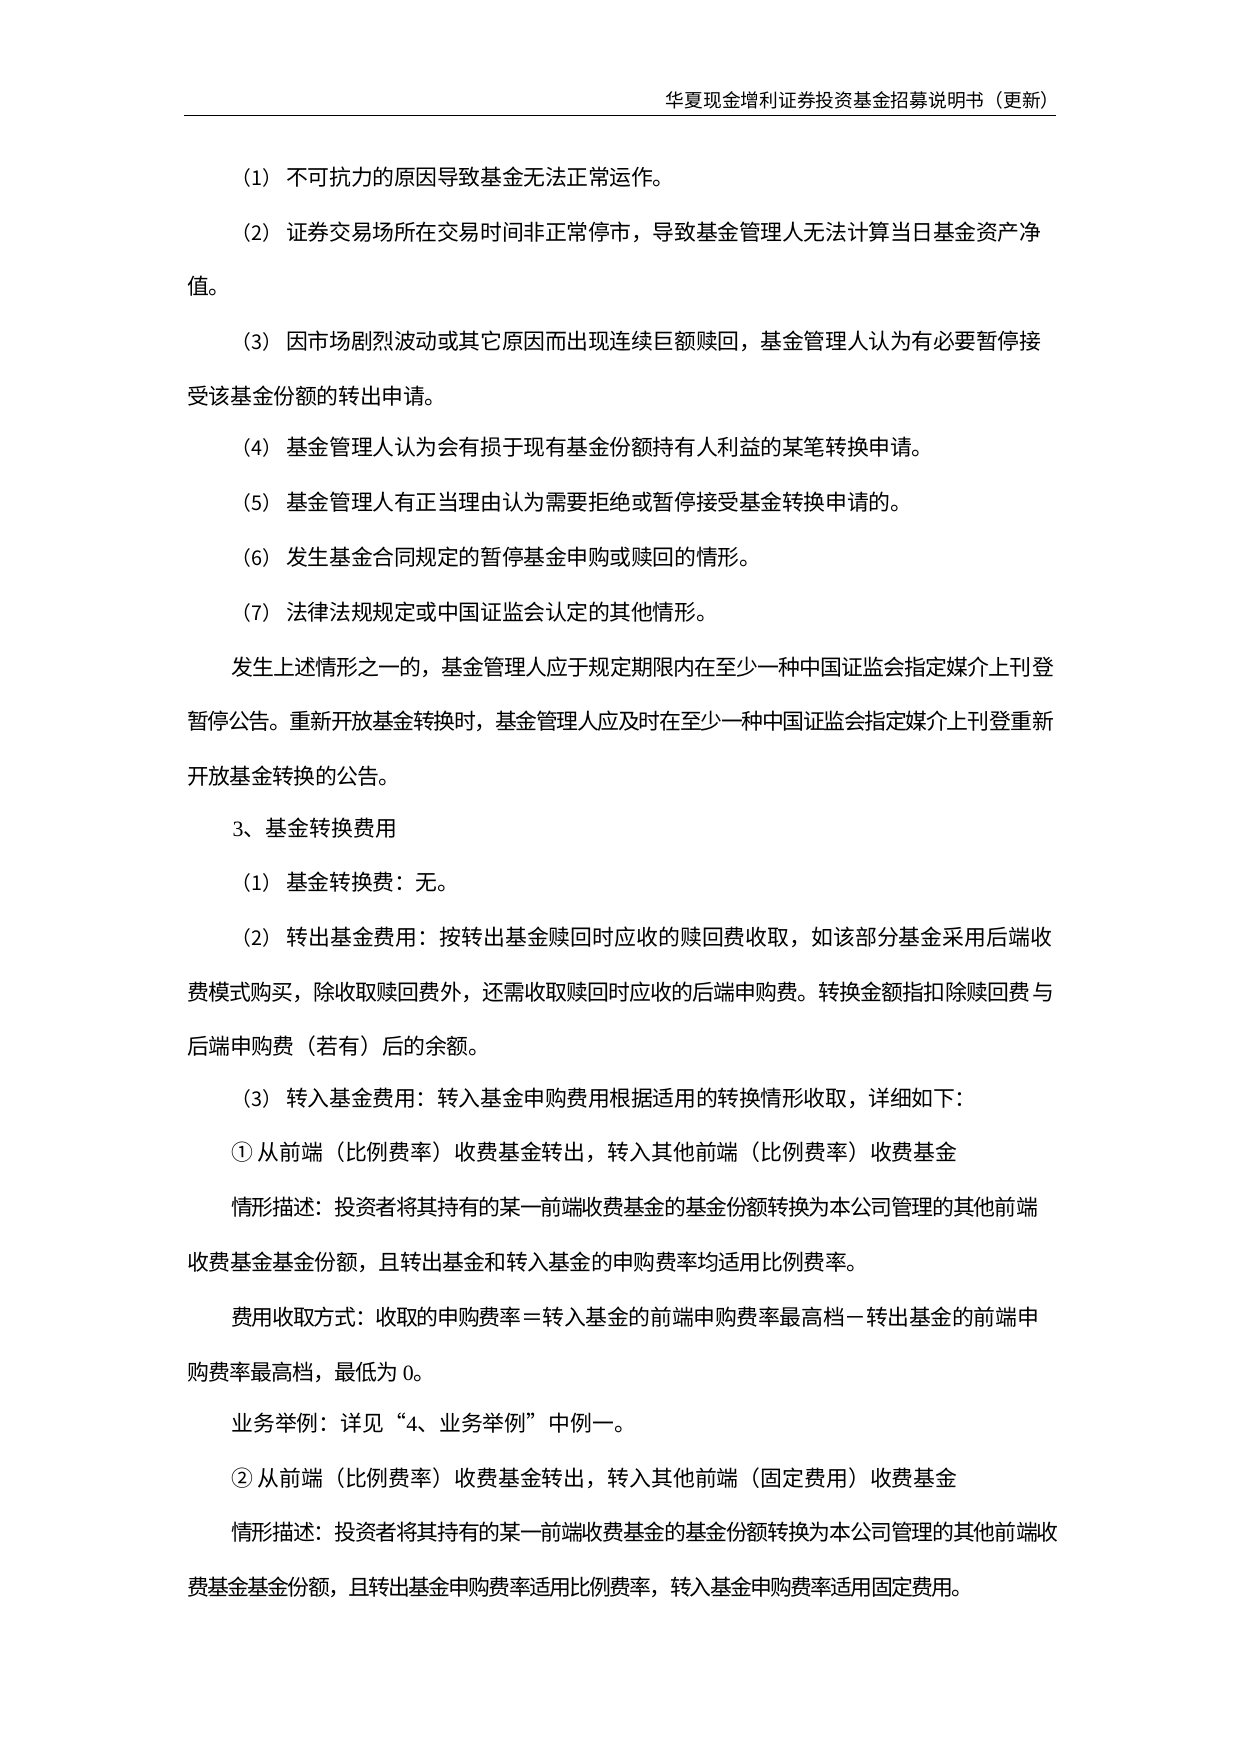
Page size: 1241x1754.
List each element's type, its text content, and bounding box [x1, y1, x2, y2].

text 费用收取方式：收取的申购费率＝转入基金的前端申购费率最高档－转出基金的前端申购费率最高档，最低为 0。 [187, 1300, 1054, 1386]
text 业务举例：详见“4、业务举例”中例一。 [231, 1409, 1146, 1437]
list 因市场剧烈波动或其它原因而出现连续巨额赎回，基金管理人认为有必要暂停接受该基金份额的转出申请。 [187, 324, 1054, 410]
list 发生基金合同规定的暂停基金申购或赎回的情形。 [231, 540, 1146, 571]
list 基金管理人有正当理由认为需要拒绝或暂停接受基金转换申请的。 [231, 484, 1146, 516]
text ①从前端（比例费率）收费基金转出，转入其他前端（比例费率）收费基金 [231, 1135, 1146, 1167]
list 不可抗力的原因导致基金无法正常运作。 [231, 159, 1146, 191]
list 转入基金费用：转入基金申购费用根据适用的转换情形收取，详细如下： [231, 1084, 1146, 1112]
text 情形描述：投资者将其持有的某一前端收费基金的基金份额转换为本公司管理的其他前端收费基金基金份额，且转出基金申购费率适用比例费率，转入基金申购费率适用固定费用。 [187, 1515, 1065, 1602]
text ②从前端（比例费率）收费基金转出，转入其他前端（固定费用）收费基金 [231, 1461, 1146, 1492]
list 基金管理人认为会有损于现有基金份额持有人利益的某笔转换申请。 [231, 433, 1146, 461]
text 3、基金转换费用 [232, 814, 1146, 842]
list 证券交易场所在交易时间非正常停市，导致基金管理人无法计算当日基金资产净值。 [187, 214, 1054, 301]
list 转出基金费用：按转出基金赎回时应收的赎回费收取，如该部分基金采用后端收费模式购买，除收取赎回费外，还需收取赎回时应收的后端申购费。转换金额指扣除赎回费与后端申购费（若有）后的余额。 [187, 920, 1054, 1061]
text 情形描述：投资者将其持有的某一前端收费基金的基金份额转换为本公司管理的其他前端收费基金基金份额，且转出基金和转入基金的申购费率均适用比例费率。 [187, 1190, 1054, 1277]
text 发生上述情形之一的，基金管理人应于规定期限内在至少一种中国证监会指定媒介上刊登暂停公告。重新开放基金转换时，基金管理人应及时在至少一种中国证监会指定媒介上刊登重新开放基金转换的公告。 [187, 649, 1054, 791]
list 法律法规规定或中国证监会认定的其他情形。 [231, 595, 1146, 626]
list 基金转换费：无。 [231, 865, 1146, 897]
